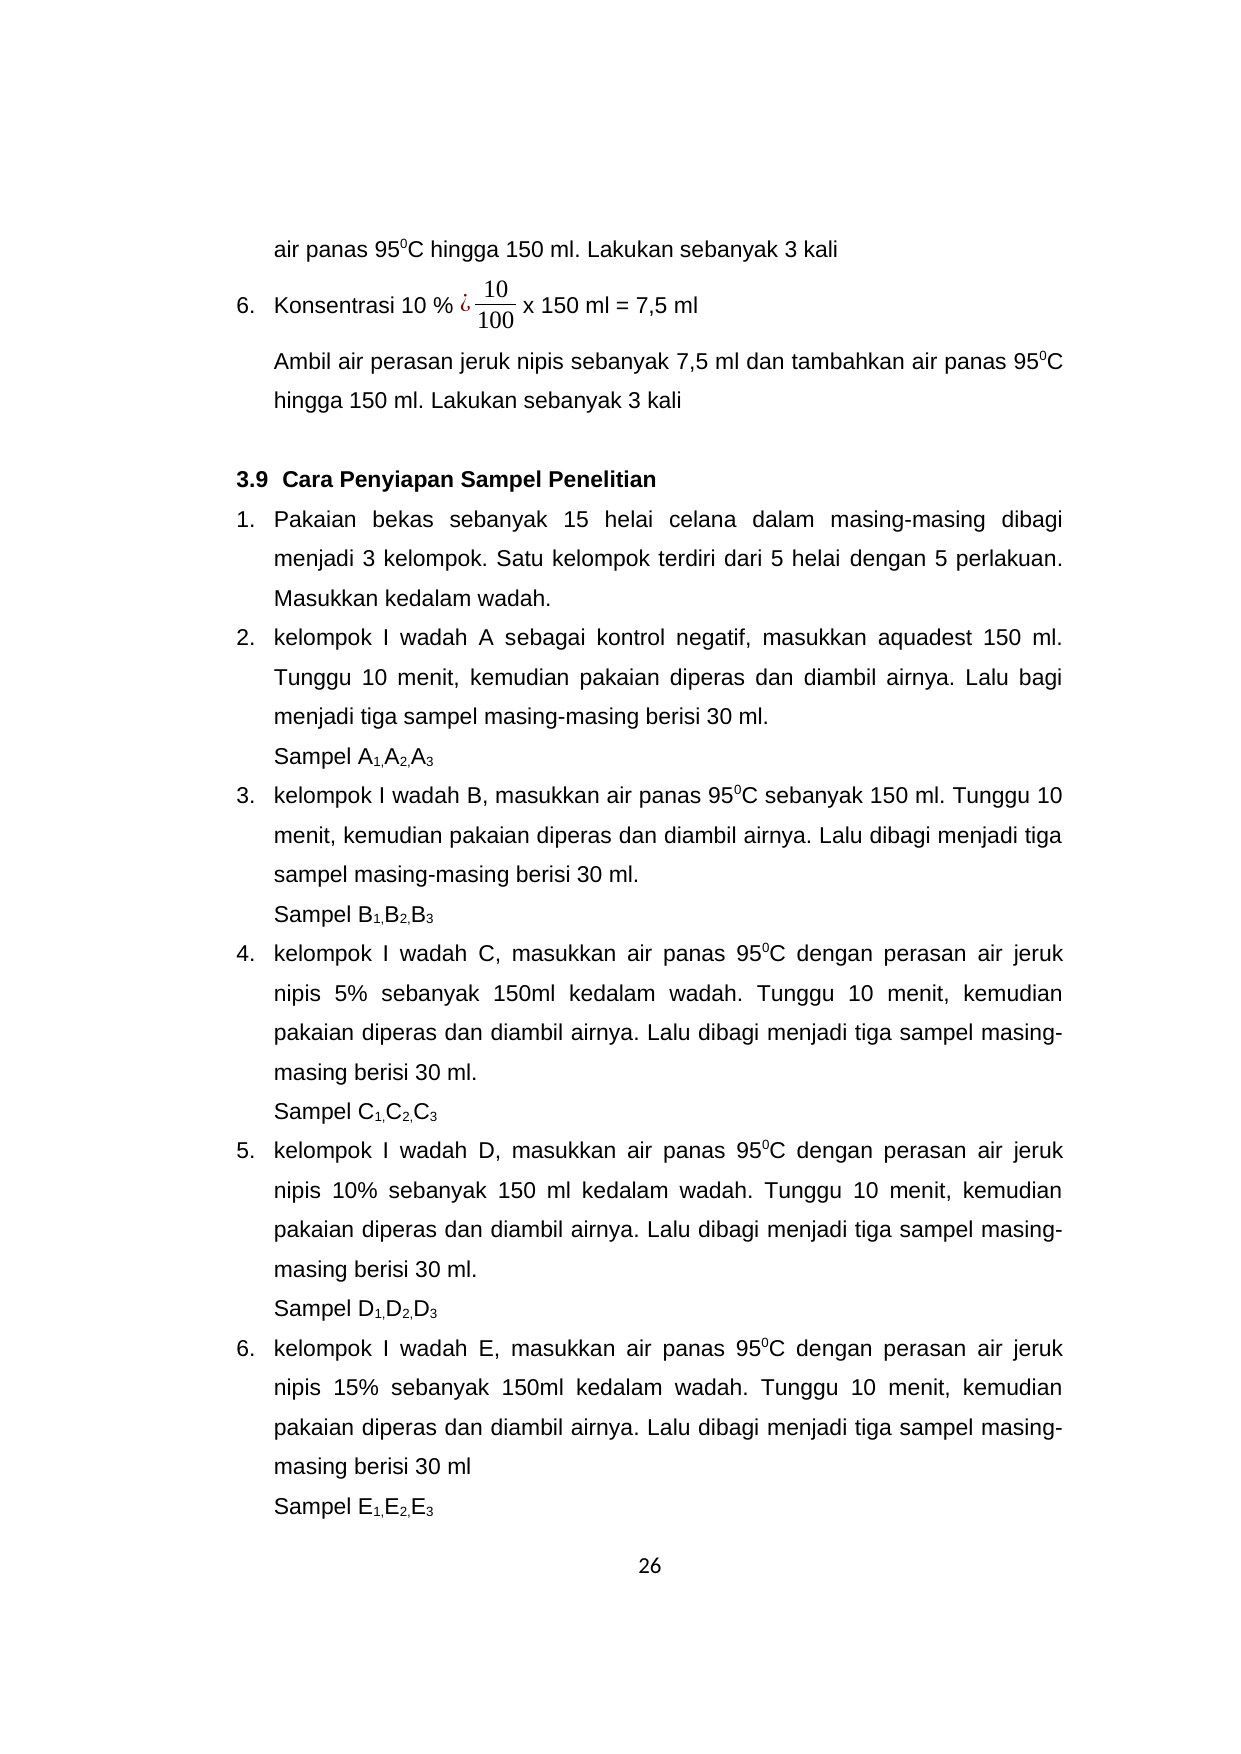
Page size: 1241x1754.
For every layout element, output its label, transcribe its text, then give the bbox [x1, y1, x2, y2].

list Sampel D1,D2,D3 [274, 1295, 1063, 1322]
list kelompok I wadah A sebagai kontrol negatif, masukkan aquadest 150 ml. Tunggu 10 menit, kemudian pakaian diperas dan diambil airnya. Lalu bagi menjadi tiga sampel masing-masing berisi 30 ml. [236, 624, 1063, 729]
list Sampel A1,A2,A3 [274, 743, 1063, 769]
list Cara Penyiapan Sampel Penelitian [236, 466, 1063, 493]
list kelompok I wadah D, masukkan air panas 950C dengan perasan air jeruk nipis 10% sebanyak 150 ml kedalam wadah. Tunggu 10 menit, kemudian pakaian diperas dan diambil airnya. Lalu dibagi menjadi tiga sampel masing-masing berisi 30 ml. [236, 1137, 1063, 1282]
list Sampel C1,C2,C3 [274, 1098, 1063, 1124]
list Sampel B1,B2,B3 [274, 901, 1063, 927]
list Sampel E1,E2,E3 [274, 1493, 1063, 1519]
list Konsentrasi 10 % x 150 ml = 7,5 ml [236, 276, 1063, 335]
list kelompok I wadah C, masukkan air panas 950C dengan perasan air jeruk nipis 5% sebanyak 150ml kedalam wadah. Tunggu 10 menit, kemudian pakaian diperas dan diambil airnya. Lalu dibagi menjadi tiga sampel masing-masing berisi 30 ml. [236, 940, 1063, 1085]
list Pakaian bekas sebanyak 15 helai celana dalam masing-masing dibagi menjadi 3 kelompok. Satu kelompok terdiri dari 5 helai dengan 5 perlakuan. Masukkan kedalam wadah. [236, 506, 1063, 611]
list kelompok I wadah B, masukkan air panas 950C sebanyak 150 ml. Tunggu 10 menit, kemudian pakaian diperas dan diambil airnya. Lalu dibagi menjadi tiga sampel masing-masing berisi 30 ml. [236, 782, 1063, 887]
list kelompok I wadah E, masukkan air panas 950C dengan perasan air jeruk nipis 15% sebanyak 150ml kedalam wadah. Tunggu 10 menit, kemudian pakaian diperas dan diambil airnya. Lalu dibagi menjadi tiga sampel masing-masing berisi 30 ml [236, 1335, 1063, 1479]
list Ambil air perasan jeruk nipis sebanyak 7,5 ml dan tambahkan air panas 950C hingga 150 ml. Lakukan sebanyak 3 kali [274, 348, 1063, 414]
list air panas 950C hingga 150 ml. Lakukan sebanyak 3 kali [274, 236, 1063, 263]
